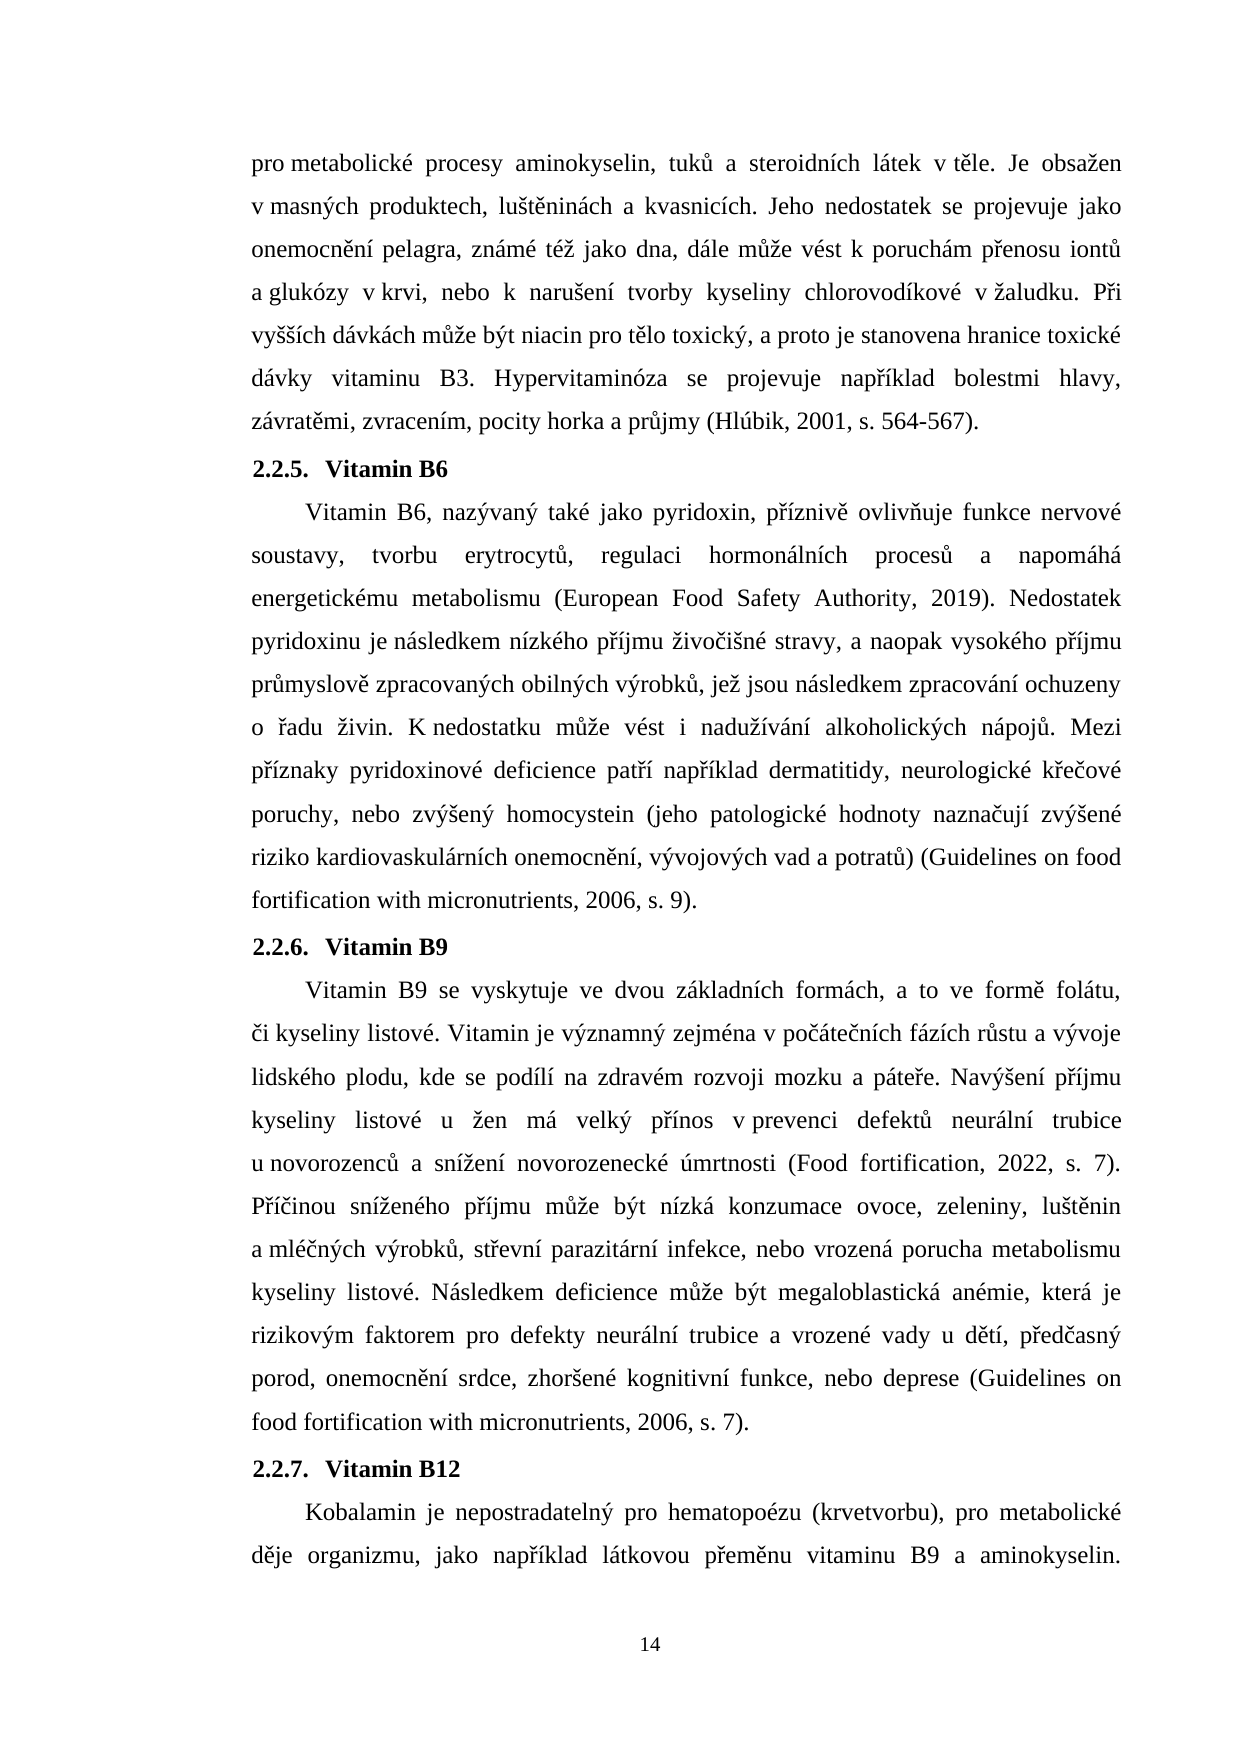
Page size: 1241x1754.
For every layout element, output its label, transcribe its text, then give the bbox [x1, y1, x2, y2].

subtitle Vitamin B6 [252, 454, 1122, 482]
text Vitamin B9 se vyskytuje ve dvou základních formách, a to ve formě folátu, či kyseliny listové. Vitamin je významný zejména v počátečních fázích růstu a vývoje lidského plodu, kde se podílí na zdravém rozvoji mozku a páteře. Navýšení příjmu kyseliny listové u žen má velký přínos v prevenci defektů neurální trubice u novorozenců a snížení novorozenecké úmrtnosti (Food fortification, 2022, s. 7). Příčinou sníženého příjmu může být nízká konzumace ovoce, zeleniny, luštěnin a mléčných výrobků, střevní parazitární infekce, nebo vrozená porucha metabolismu kyseliny listové. Následkem deficience může být megaloblastická anémie, která je rizikovým faktorem pro defekty neurální trubice a vrozené vady u dětí, předčasný porod, onemocnění srdce, zhoršené kognitivní funkce, nebo deprese (Guidelines on food fortification with micronutrients, 2006, s. 7). [251, 975, 1122, 1435]
text Vitamin B6, nazývaný také jako pyridoxin, příznivě ovlivňuje funkce nervové soustavy, tvorbu erytrocytů, regulaci hormonálních procesů a napomáhá energetickému metabolismu (European Food Safety Authority, 2019). Nedostatek pyridoxinu je následkem nízkého příjmu živočišné stravy, a naopak vysokého příjmu průmyslově zpracovaných obilných výrobků, jež jsou následkem zpracování ochuzeny o řadu živin. K nedostatku může vést i nadužívání alkoholických nápojů. Mezi příznaky pyridoxinové deficience patří například dermatitidy, neurologické křečové poruchy, nebo zvýšený homocystein (jeho patologické hodnoty naznačují zvýšené riziko kardiovaskulárních onemocnění, vývojových vad a potratů) (Guidelines on food fortification with micronutrients, 2006, s. 9). [251, 497, 1122, 914]
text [251, 1497, 1122, 1569]
subtitle Vitamin B12 [252, 1454, 1122, 1483]
subtitle Vitamin B9 [252, 932, 1122, 961]
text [251, 148, 1122, 435]
